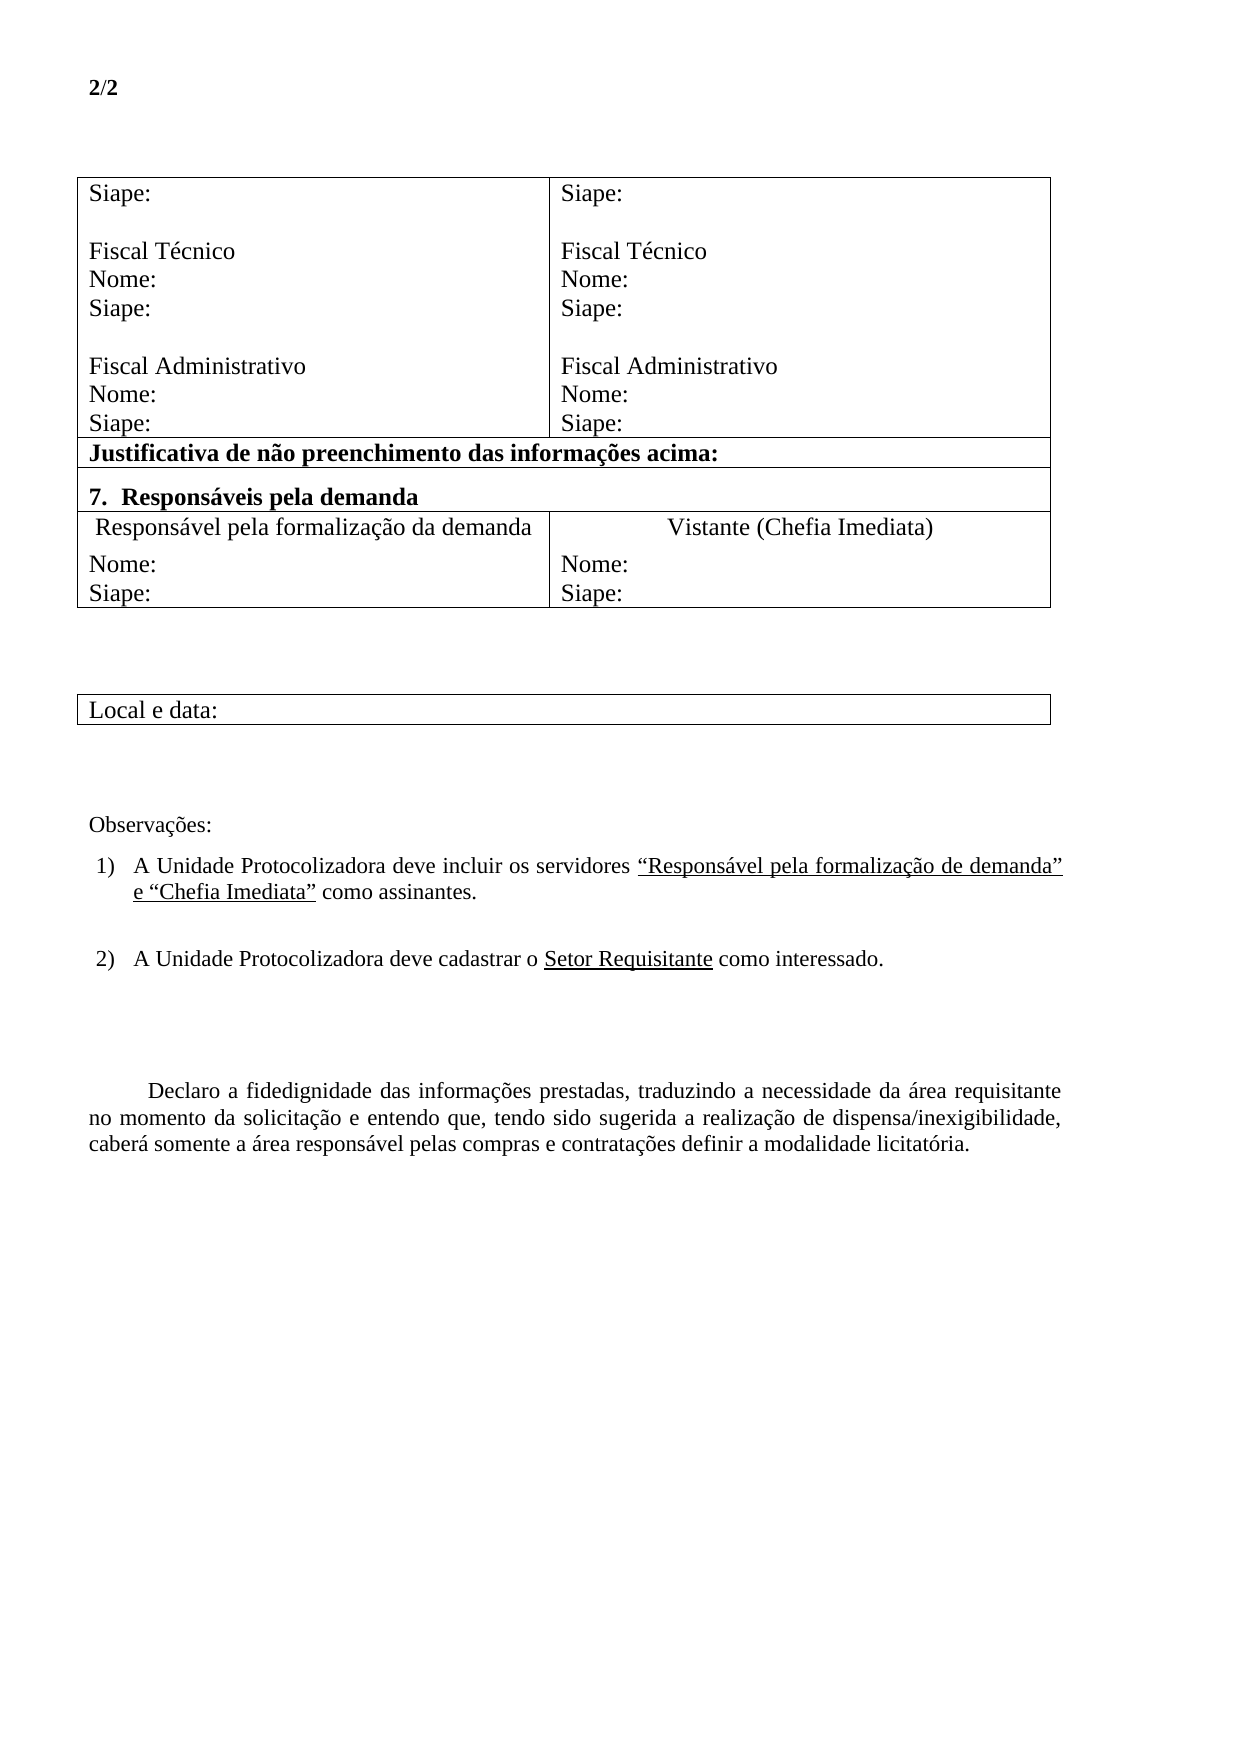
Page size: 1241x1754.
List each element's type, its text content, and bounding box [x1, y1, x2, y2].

list A Unidade Protocolizadora deve cadastrar o Setor Requisitante como interessado. [96, 945, 1063, 972]
table_cell Vistante (Chefia Imediata) Nome: Siape: [550, 512, 1050, 607]
table_cell Responsável pela formalização da demanda Nome: Siape: [78, 512, 549, 607]
text Observações: [89, 811, 1063, 837]
text Declaro a fidedignidade das informações prestadas, traduzindo a necessidade da área requisitante no momento da solicitação e entendo que, tendo sido sugerida a realização de dispensa/inexigibilidade, caberá somente a área responsável pelas compras e contratações definir a modalidade licitatória. [89, 1077, 1063, 1156]
table_cell Responsáveis pela demanda [78, 468, 1050, 511]
list A Unidade Protocolizadora deve incluir os servidores “Responsável pela formalização de demanda” e “Chefia Imediata” como assinantes. [96, 852, 1063, 904]
table_cell Justificativa de não preenchimento das informações acima: [78, 438, 1050, 467]
table_header Local e data: [78, 695, 1050, 724]
table_cell Responsáveis pela fiscalização (Suplente) Gestor Nome: Siape: Fiscal Técnico Nome: Siape: Fiscal Administrativo Nome: Siape: [550, 178, 1050, 437]
table_cell Responsáveis pela fiscalização (Titular) Gestor Nome: Siape: Fiscal Técnico Nome: Siape: Fiscal Administrativo Nome: Siape: [78, 178, 549, 437]
